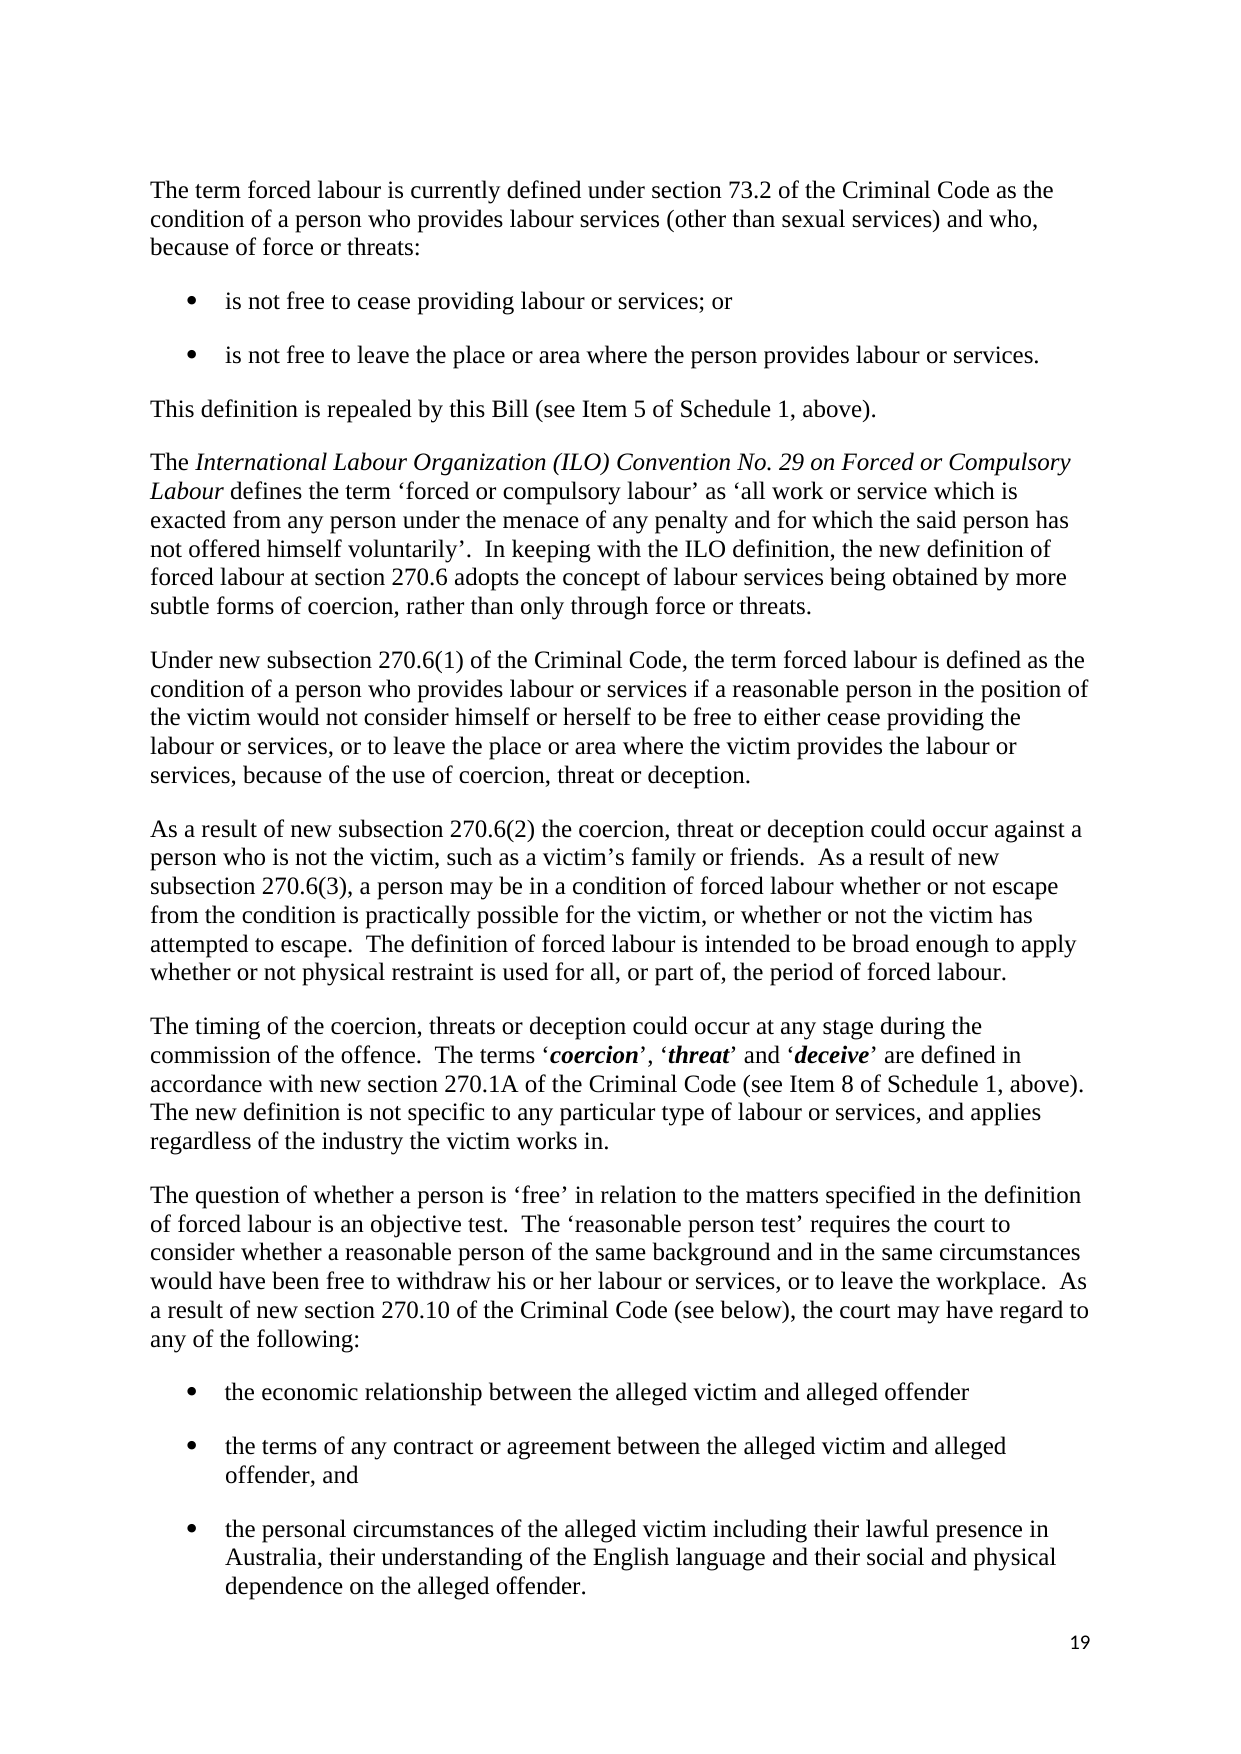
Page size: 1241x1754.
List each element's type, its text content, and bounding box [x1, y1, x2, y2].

text This definition is repealed by this Bill (see Item 5 of Schedule 1, above). [150, 394, 1090, 422]
text As a result of new subsection 270.6(2) the coercion, threat or deception could occur against a person who is not the victim, such as a victim’s family or friends. As a result of new subsection 270.6(3), a person may be in a condition of forced labour whether or not escape from the condition is practically possible for the victim, or whether or not the victim has attempted to escape. The definition of forced labour is intended to be broad enough to apply whether or not physical restraint is used for all, or part of, the period of forced labour. [150, 814, 1090, 986]
text The question of whether a person is ‘free’ in relation to the matters specified in the definition of forced labour is an objective test. The ‘reasonable person test’ requires the court to consider whether a reasonable person of the same background and in the same circumstances would have been free to withdraw his or her labour or services, or to leave the workplace. As a result of new section 270.10 of the Criminal Code (see below), the court may have regard to any of the following: [150, 1180, 1090, 1352]
text Under new subsection 270.6(1) of the Criminal Code, the term forced labour is defined as the condition of a person who provides labour or services if a reasonable person in the position of the victim would not consider himself or herself to be free to either cease providing the labour or services, or to leave the place or area where the victim provides the labour or services, because of the use of coercion, threat or deception. [150, 645, 1090, 789]
list the economic relationship between the alleged victim and alleged offender [187, 1377, 1090, 1406]
list the terms of any contract or agreement between the alleged victim and alleged offender, and [187, 1431, 1090, 1489]
text The International Labour Organization (ILO) Convention No. 29 on Forced or Compulsory Labour defines the term ‘forced or compulsory labour’ as ‘all work or service which is exacted from any person under the menace of any penalty and for which the said person has not offered himself voluntarily’. In keeping with the ILO definition, the new definition of forced labour at section 270.6 adopts the concept of labour services being obtained by more subtle forms of coercion, rather than only through force or threats. [150, 447, 1090, 620]
list the personal circumstances of the alleged victim including their lawful presence in Australia, their understanding of the English language and their social and physical dependence on the alleged offender. [187, 1514, 1090, 1600]
text The timing of the coercion, threats or deception could occur at any stage during the commission of the offence. The terms ‘coercion’, ‘threat’ and ‘deceive’ are defined in accordance with new section 270.1A of the Criminal Code (see Item 8 of Schedule 1, above). The new definition is not specific to any particular type of labour or services, and applies regardless of the industry the victim works in. [150, 1011, 1090, 1155]
text The term forced labour is currently defined under section 73.2 of the Criminal Code as the condition of a person who provides labour services (other than sexual services) and who, because of force or threats: [150, 175, 1090, 261]
list is not free to cease providing labour or services; or [187, 286, 1090, 315]
list is not free to leave the place or area where the person provides labour or services. [187, 340, 1090, 369]
